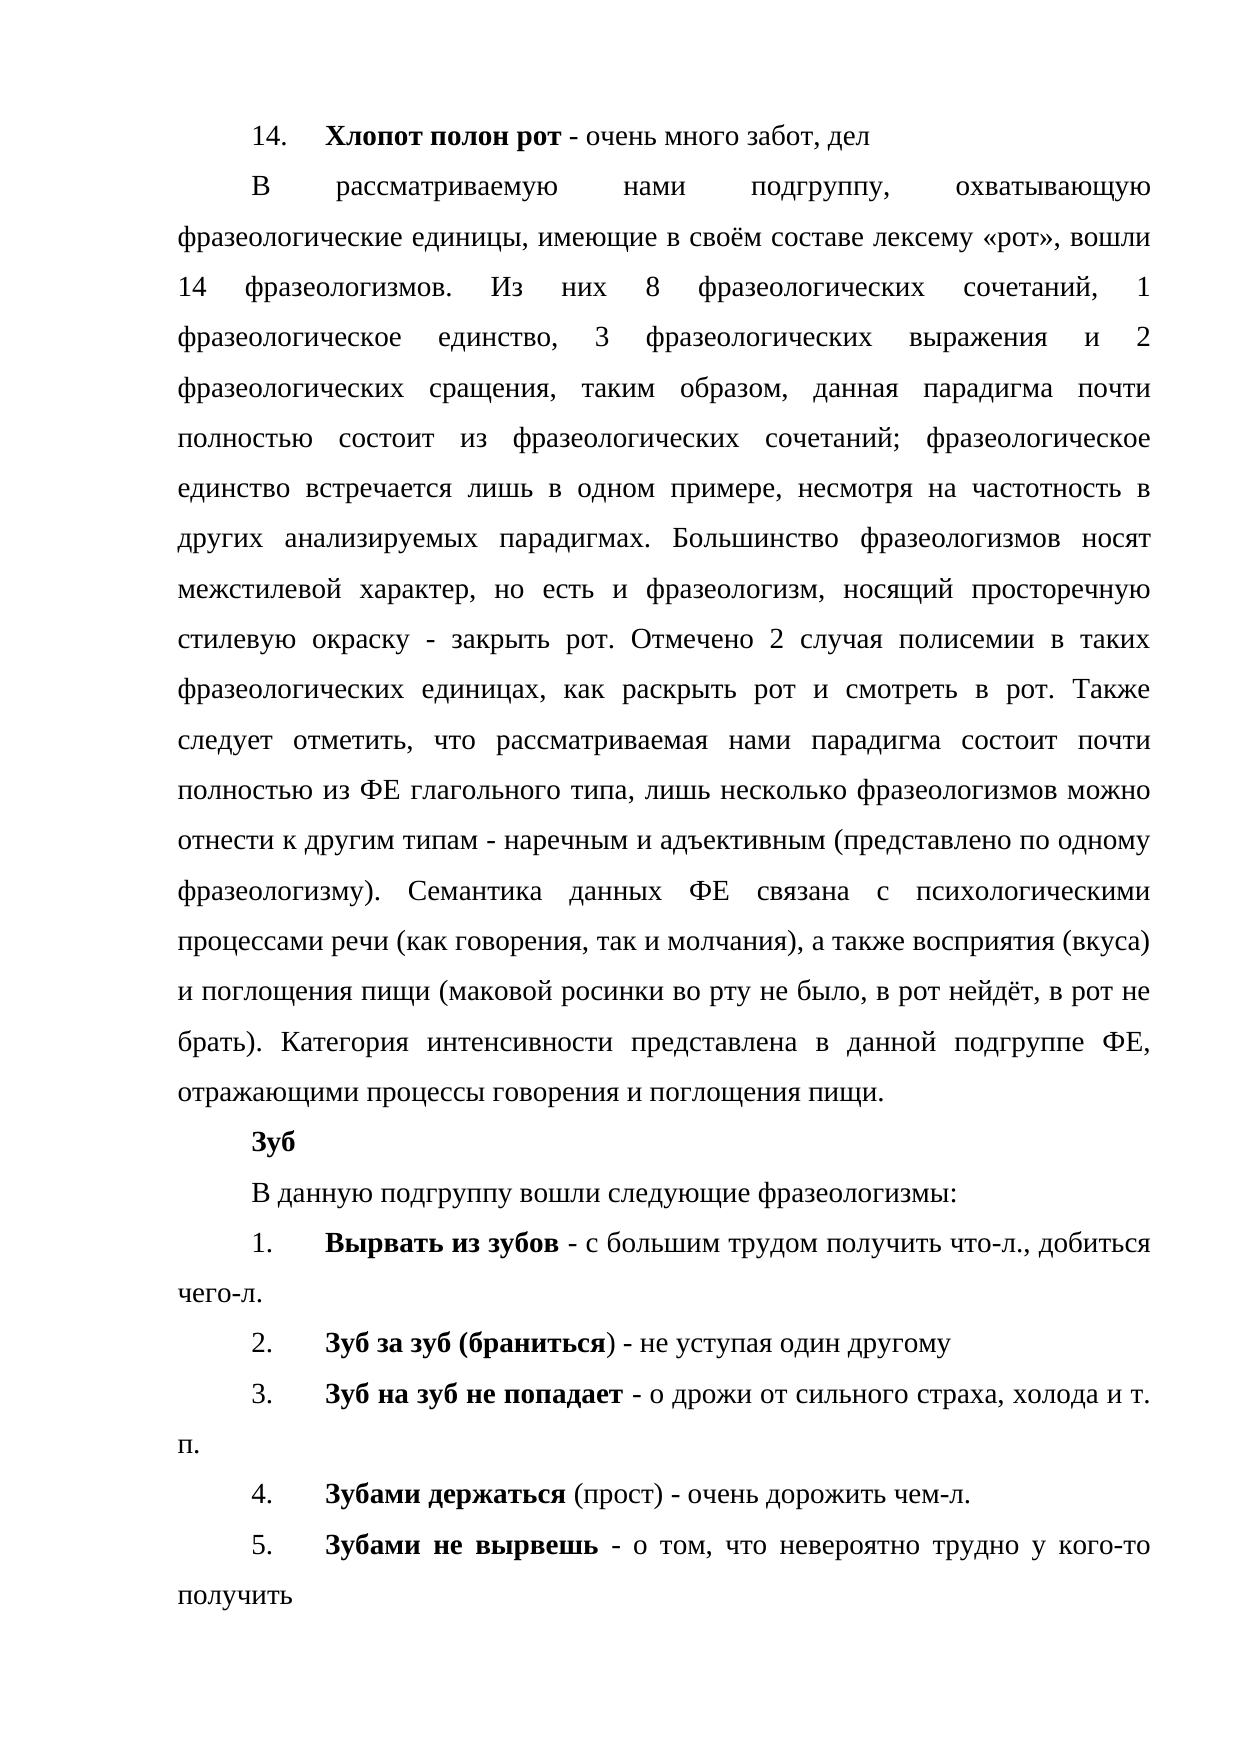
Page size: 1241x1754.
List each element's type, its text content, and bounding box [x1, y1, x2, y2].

list Зубами держаться (прост) - очень дорожить чем-л. [177, 1477, 1152, 1510]
list Хлопот полон рот - очень много забот, дел [177, 118, 1152, 152]
text В данную подгруппу вошли следующие фразеологизмы: [177, 1175, 1152, 1208]
list Зубами не вырвешь - о том, что невероятно трудно у кого-то получить [177, 1527, 1152, 1611]
list Зуб за зуб (браниться) - не уступая один другому [177, 1326, 1152, 1359]
text В рассматриваемую нами подгруппу, охватывающую фразеологические единицы, имеющие в своём составе лексему «рот», вошли 14 фразеологизмов. Из них 8 фразеологических сочетаний, 1 фразеологическое единство, 3 фразеологических выражения и 2 фразеологических сращения, таким образом, данная парадигма почти полностью состоит из фразеологических сочетаний; фразеологическое единство встречается лишь в одном примере, несмотря на частотность в других анализируемых парадигмах. Большинство фразеологизмов носят межстилевой характер, но есть и фразеологизм, носящий просторечную стилевую окраску - закрыть рот. Отмечено 2 случая полисемии в таких фразеологических единицах, как раскрыть рот и смотреть в рот. Также следует отметить, что рассматриваемая нами парадигма состоит почти полностью из ФЕ глагольного типа, лишь несколько фразеологизмов можно отнести к другим типам - наречным и адъективным (представлено по одному фразеологизму). Семантика данных ФЕ связана с психологическими процессами речи (как говорения, так и молчания), а также восприятия (вкуса) и поглощения пищи (маковой росинки во рту не было, в рот нейдёт, в рот не брать). Категория интенсивности представлена в данной подгруппе ФЕ, отражающими процессы говорения и поглощения пищи. [177, 168, 1152, 1108]
text Зуб [177, 1124, 1152, 1158]
list Вырвать из зубов - с большим трудом получить что-л., добиться чего-л. [177, 1225, 1152, 1309]
list Зуб на зуб не попадает - о дрожи от сильного страха, холода и т. п. [177, 1376, 1152, 1460]
